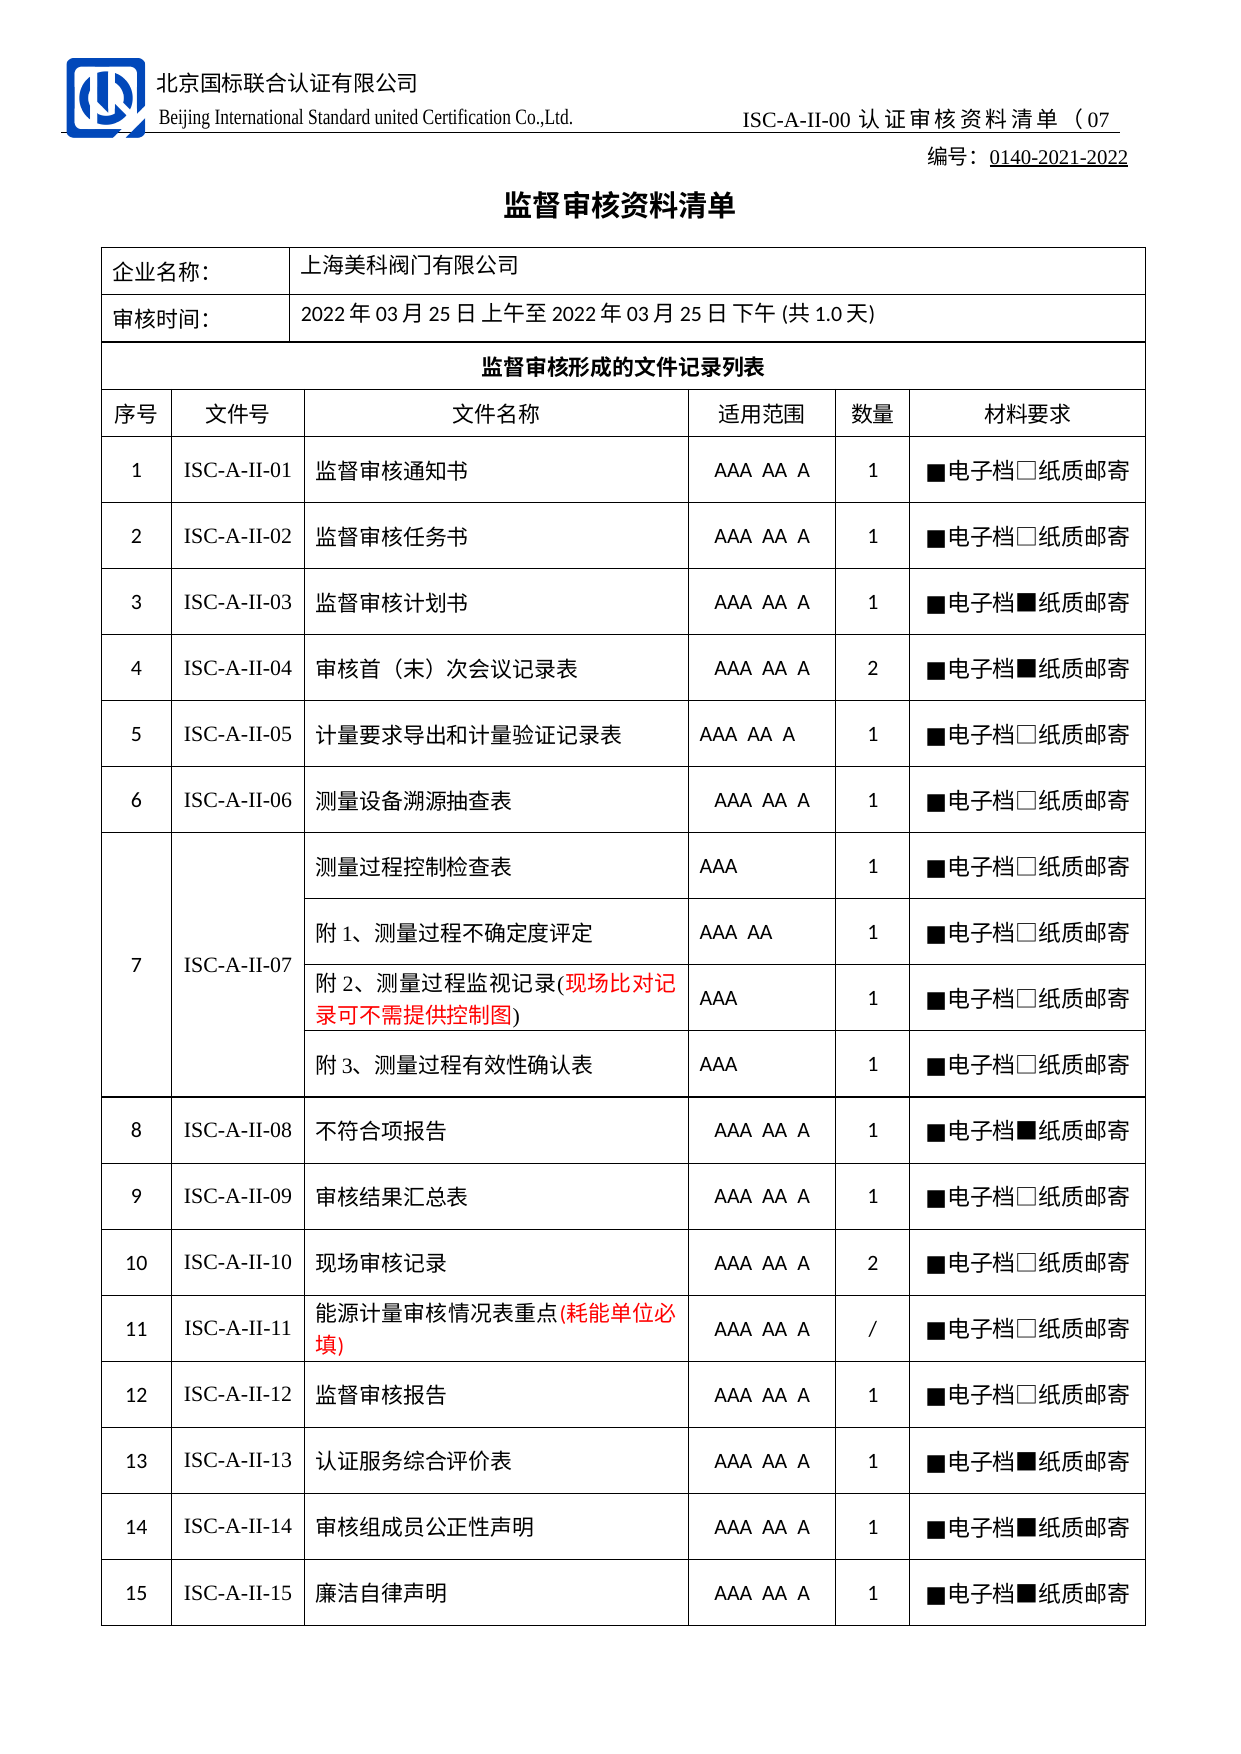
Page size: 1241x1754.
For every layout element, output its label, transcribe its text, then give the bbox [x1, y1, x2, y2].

table_cell 监督审核计划书 [305, 569, 688, 634]
table_cell ■电子档□纸质邮寄 [910, 1031, 1145, 1096]
table_cell ■电子档□纸质邮寄 [910, 1362, 1145, 1427]
table_cell 2 [836, 1230, 909, 1294]
table_cell 审核结果汇总表 [305, 1164, 688, 1228]
table_cell 10 [102, 1230, 171, 1294]
table_cell 1 [836, 1560, 909, 1625]
table_cell AAA AA A [689, 503, 835, 568]
table_cell 计量要求导出和计量验证记录表 [305, 701, 688, 766]
table_cell ISC-A-II-05 [172, 701, 304, 766]
table_cell 1 [836, 1031, 909, 1096]
table_cell 能源计量审核情况表重点(耗能单位必填) [305, 1296, 688, 1361]
table_cell ■电子档■纸质邮寄 [910, 1560, 1145, 1625]
table_cell 现场审核记录 [305, 1230, 688, 1294]
table_cell 审核组成员公正性声明 [305, 1494, 688, 1559]
table_cell AAA AA A [689, 1296, 835, 1361]
table_cell ISC-A-II-13 [172, 1428, 304, 1493]
table_cell 廉洁自律声明 [305, 1560, 688, 1625]
text 编号：0140-2021-2022 [112, 139, 1128, 171]
table_cell 测量过程控制检查表 [305, 833, 688, 898]
table_cell 7 [102, 833, 171, 1096]
table_cell 2 [102, 503, 171, 568]
table_cell ISC-A-II-14 [172, 1494, 304, 1559]
table_cell 监督审核形成的文件记录列表 [102, 343, 1145, 389]
table_cell 1 [836, 965, 909, 1030]
text 监督审核资料清单 [112, 171, 1128, 236]
table_cell AAA [689, 833, 835, 898]
table_header 上海美科阀门有限公司 [290, 248, 1145, 294]
table_cell 1 [836, 437, 909, 502]
table_cell 1 [102, 437, 171, 502]
table_cell ■电子档□纸质邮寄 [910, 767, 1145, 832]
table_cell ■电子档□纸质邮寄 [910, 1164, 1145, 1228]
table_cell AAA AA A [689, 1560, 835, 1625]
table_cell 适用范围 [689, 390, 835, 436]
table_cell ■电子档□纸质邮寄 [910, 437, 1145, 502]
table_cell 测量设备溯源抽查表 [305, 767, 688, 832]
table_cell 认证服务综合评价表 [305, 1428, 688, 1493]
table_cell 12 [102, 1362, 171, 1427]
table_cell ■电子档□纸质邮寄 [910, 899, 1145, 964]
table_cell ISC-A-II-10 [172, 1230, 304, 1294]
table_cell 8 [102, 1098, 171, 1162]
table_cell ISC-A-II-15 [172, 1560, 304, 1625]
table_cell 1 [836, 1164, 909, 1228]
table_cell 材料要求 [910, 390, 1145, 436]
table_cell ■电子档□纸质邮寄 [910, 965, 1145, 1030]
table_cell 附3、测量过程有效性确认表 [305, 1031, 688, 1096]
table_cell 序号 [102, 390, 171, 436]
table_cell AAA [689, 1031, 835, 1096]
table_cell AAA AA A [689, 1362, 835, 1427]
table_cell AAA AA [689, 899, 835, 964]
table_cell 11 [102, 1296, 171, 1361]
table_cell ■电子档■纸质邮寄 [910, 1494, 1145, 1559]
table_cell ISC-A-II-11 [172, 1296, 304, 1361]
table_cell AAA AA A [689, 437, 835, 502]
table_cell ISC-A-II-12 [172, 1362, 304, 1427]
table_cell ■电子档■纸质邮寄 [910, 1098, 1145, 1162]
table_cell 15 [102, 1560, 171, 1625]
table_cell AAA AA A [689, 1230, 835, 1294]
table_cell 5 [102, 701, 171, 766]
table_cell 2 [836, 635, 909, 700]
table_cell 13 [102, 1428, 171, 1493]
table_cell AAA AA A [689, 767, 835, 832]
table_cell ■电子档□纸质邮寄 [910, 1230, 1145, 1294]
table_cell 不符合项报告 [305, 1098, 688, 1162]
table_cell 1 [836, 1494, 909, 1559]
table_cell 文件名称 [305, 390, 688, 436]
table_cell 2022年03月25日 上午至2022年03月25日 下午 (共1.0天) [290, 295, 1145, 341]
table_cell 1 [836, 503, 909, 568]
table_cell 3 [102, 569, 171, 634]
table_cell 监督审核报告 [305, 1362, 688, 1427]
table_cell 附1、测量过程不确定度评定 [305, 899, 688, 964]
table_cell 1 [836, 899, 909, 964]
table_cell ISC-A-II-03 [172, 569, 304, 634]
table_cell AAA AA A [689, 1164, 835, 1228]
table_cell AAA AA A [689, 635, 835, 700]
table_cell ISC-A-II-02 [172, 503, 304, 568]
table_cell 9 [102, 1164, 171, 1228]
table_cell 监督审核通知书 [305, 437, 688, 502]
table_cell 文件号 [172, 390, 304, 436]
table_cell ■电子档■纸质邮寄 [910, 1428, 1145, 1493]
table_cell AAA [689, 965, 835, 1030]
table_cell AAA AA A [689, 1428, 835, 1493]
table_cell ■电子档□纸质邮寄 [910, 833, 1145, 898]
table_cell 1 [836, 1098, 909, 1162]
table_cell 1 [836, 1428, 909, 1493]
table_cell 审核首（末）次会议记录表 [305, 635, 688, 700]
table_cell 附2、测量过程监视记录(现场比对记录可不需提供控制图) [305, 965, 688, 1030]
picture [66, 58, 145, 138]
table_cell ■电子档□纸质邮寄 [910, 503, 1145, 568]
table_cell ISC-A-II-01 [172, 437, 304, 502]
table_cell 审核时间： [102, 295, 289, 341]
table_cell ISC-A-II-07 [172, 833, 304, 1096]
table_cell / [836, 1296, 909, 1361]
table_cell ■电子档□纸质邮寄 [910, 1296, 1145, 1361]
table_cell 6 [102, 767, 171, 832]
table_cell AAA AA A [689, 1494, 835, 1559]
table_cell AAA AA A [689, 701, 835, 766]
table_cell ■电子档■纸质邮寄 [910, 569, 1145, 634]
table_cell AAA AA A [689, 569, 835, 634]
table_cell 1 [836, 569, 909, 634]
table_cell AAA AA A [689, 1098, 835, 1162]
table_cell ISC-A-II-04 [172, 635, 304, 700]
table_cell 数量 [836, 390, 909, 436]
table_cell 1 [836, 1362, 909, 1427]
table_cell ISC-A-II-06 [172, 767, 304, 832]
table_cell ISC-A-II-09 [172, 1164, 304, 1228]
table_cell 1 [836, 701, 909, 766]
table_cell ■电子档■纸质邮寄 [910, 635, 1145, 700]
table_cell 14 [102, 1494, 171, 1559]
table_header 企业名称： [102, 248, 289, 294]
table_cell ISC-A-II-08 [172, 1098, 304, 1162]
table_cell 4 [102, 635, 171, 700]
table_cell 1 [836, 833, 909, 898]
table_cell 监督审核任务书 [305, 503, 688, 568]
table_cell 1 [836, 767, 909, 832]
table_cell ■电子档□纸质邮寄 [910, 701, 1145, 766]
